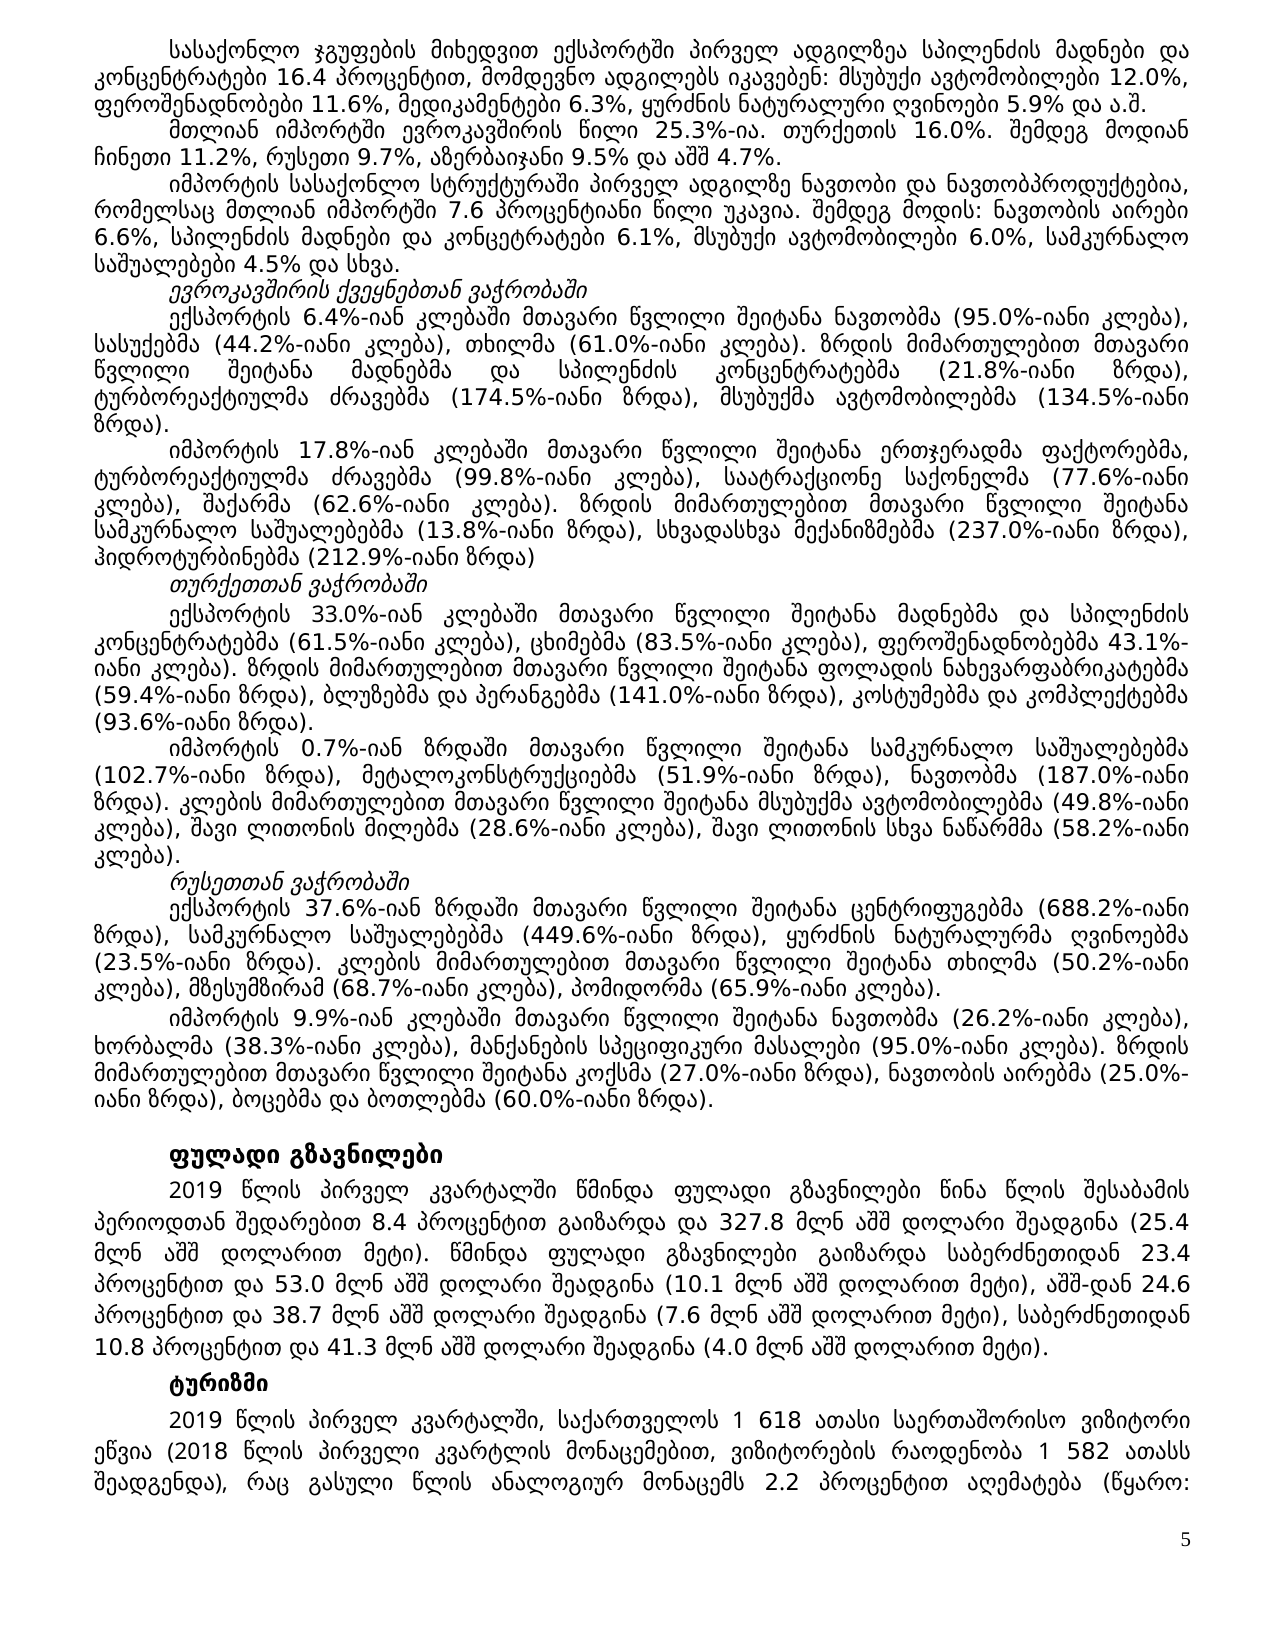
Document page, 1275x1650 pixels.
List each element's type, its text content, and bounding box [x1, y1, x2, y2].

text იმპორტის 17.8%-იან კლებაში მთავარი წვლილი შეიტანა ერთჯერადმა ფაქტორებმა, ტურბორეაქტიულმა ძრავებმა (99.8%-იანი კლება), საატრაქციონე საქონელმა (77.6%-იანი კლება), შაქარმა (62.6%-იანი კლება). ზრდის მიმართულებით მთავარი წვლილი შეიტანა სამკურნალო საშუალებებმა (13.8%-იანი ზრდა), სხვადასხვა მექანიზმებმა (237.0%-იანი ზრდა), ჰიდროტურბინებმა (212.9%-იანი ზრდა) [94, 437, 1191, 571]
text იმპორტის სასაქონლო სტრუქტურაში პირველ ადგილზე ნავთობი და ნავთობპროდუქტებია, რომელსაც მთლიან იმპორტში 7.6 პროცენტიანი წილი უკავია. შემდეგ მოდის: ნავთობის აირები 6.6%, სპილენძის მადნები და კონცეტრატები 6.1%, მსუბუქი ავტომობილები 6.0%, სამკურნალო საშუალებები 4.5% და სხვა. [94, 171, 1191, 277]
text ევროკავშირის ქვეყნებთან ვაჭრობაში [94, 277, 1191, 304]
text ექსპორტის 37.6%-იან ზრდაში მთავარი წვლილი შეიტანა ცენტრიფუგებმა (688.2%-იანი ზრდა), სამკურნალო საშუალებებმა (449.6%-იანი ზრდა), ყურძნის ნატურალურმა ღვინოებმა (23.5%-იანი ზრდა). კლების მიმართულებით მთავარი წვლილი შეიტანა თხილმა (50.2%-იანი კლება), მზესუმზირამ (68.7%-იანი კლება), პომიდორმა (65.9%-იანი კლება). [94, 895, 1191, 1002]
text 2019 წლის პირველ კვარტალში წმინდა ფულადი გზავნილები წინა წლის შესაბამის პერიოდთან შედარებით 8.4 პროცენტით გაიზარდა და 327.8 მლნ აშშ დოლარი შეადგინა (25.4 მლნ აშშ დოლარით მეტი). წმინდა ფულადი გზავნილები გაიზარდა საბერძნეთიდან 23.4 პროცენტით და 53.0 მლნ აშშ დოლარი შეადგინა (10.1 მლნ აშშ დოლარით მეტი), აშშ-დან 24.6 პროცენტით და 38.7 მლნ აშშ დოლარი შეადგინა (7.6 მლნ აშშ დოლარით მეტი), საბერძნეთიდან 10.8 პროცენტით და 41.3 მლნ აშშ დოლარი შეადგინა (4.0 მლნ აშშ დოლარით მეტი). [94, 1174, 1191, 1362]
text ექსპორტის 6.4%-იან კლებაში მთავარი წვლილი შეიტანა ნავთობმა (95.0%-იანი კლება), სასუქებმა (44.2%-იანი კლება), თხილმა (61.0%-იანი კლება). ზრდის მიმართულებით მთავარი წვლილი შეიტანა მადნებმა და სპილენძის კონცენტრატებმა (21.8%-იანი ზრდა), ტურბორეაქტიულმა ძრავებმა (174.5%-იანი ზრდა), მსუბუქმა ავტომობილებმა (134.5%-იანი ზრდა). [94, 304, 1191, 437]
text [94, 1403, 1191, 1497]
text იმპორტის 0.7%-იან ზრდაში მთავარი წვლილი შეიტანა სამკურნალო საშუალებებმა (102.7%-იანი ზრდა), მეტალოკონსტრუქციებმა (51.9%-იანი ზრდა), ნავთობმა (187.0%-იანი ზრდა). კლების მიმართულებით მთავარი წვლილი შეიტანა მსუბუქმა ავტომობილებმა (49.8%-იანი კლება), შავი ლითონის მილებმა (28.6%-იანი კლება), შავი ლითონის სხვა ნაწარმმა (58.2%-იანი კლება). [94, 735, 1191, 869]
text რუსეთთან ვაჭრობაში [94, 869, 1191, 895]
text ტურიზმი [94, 1367, 1191, 1398]
text თურქეთთან ვაჭრობაში [94, 571, 1191, 597]
text იმპორტის 9.9%-იან კლებაში მთავარი წვლილი შეიტანა ნავთობმა (26.2%-იანი კლება), ხორბალმა (38.3%-იანი კლება), მანქანების სპეციფიკური მასალები (95.0%-იანი კლება). ზრდის მიმართულებით მთავარი წვლილი შეიტანა კოქსმა (27.0%-იანი ზრდა), ნავთობის აირებმა (25.0%-იანი ზრდა), ბოცებმა და ბოთლებმა (60.0%-იანი ზრდა). [94, 1002, 1191, 1113]
text ფულადი გზავნილები [94, 1140, 1191, 1169]
text მთლიან იმპორტში ევროკავშირის წილი 25.3%-ია. თურქეთის 16.0%. შემდეგ მოდიან ჩინეთი 11.2%, რუსეთი 9.7%, აზერბაიჯანი 9.5% და აშშ 4.7%. [94, 117, 1191, 171]
text ექსპორტის 33.0%-იან კლებაში მთავარი წვლილი შეიტანა მადნებმა და სპილენძის კონცენტრატებმა (61.5%-იანი კლება), ცხიმებმა (83.5%-იანი კლება), ფეროშენადნობებმა 43.1%-იანი კლება). ზრდის მიმართულებით მთავარი წვლილი შეიტანა ფოლადის ნახევარფაბრიკატებმა (59.4%-იანი ზრდა), ბლუზებმა და პერანგებმა (141.0%-იანი ზრდა), კოსტუმებმა და კომპლექტებმა (93.6%-იანი ზრდა). [94, 597, 1191, 735]
text სასაქონლო ჯგუფების მიხედვით ექსპორტში პირველ ადგილზეა სპილენძის მადნები და კონცენტრატები 16.4 პროცენტით, მომდევნო ადგილებს იკავებენ: მსუბუქი ავტომობილები 12.0%, ფეროშენადნობები 11.6%, მედიკამენტები 6.3%, ყურძნის ნატურალური ღვინოები 5.9% და ა.შ. [94, 37, 1191, 117]
